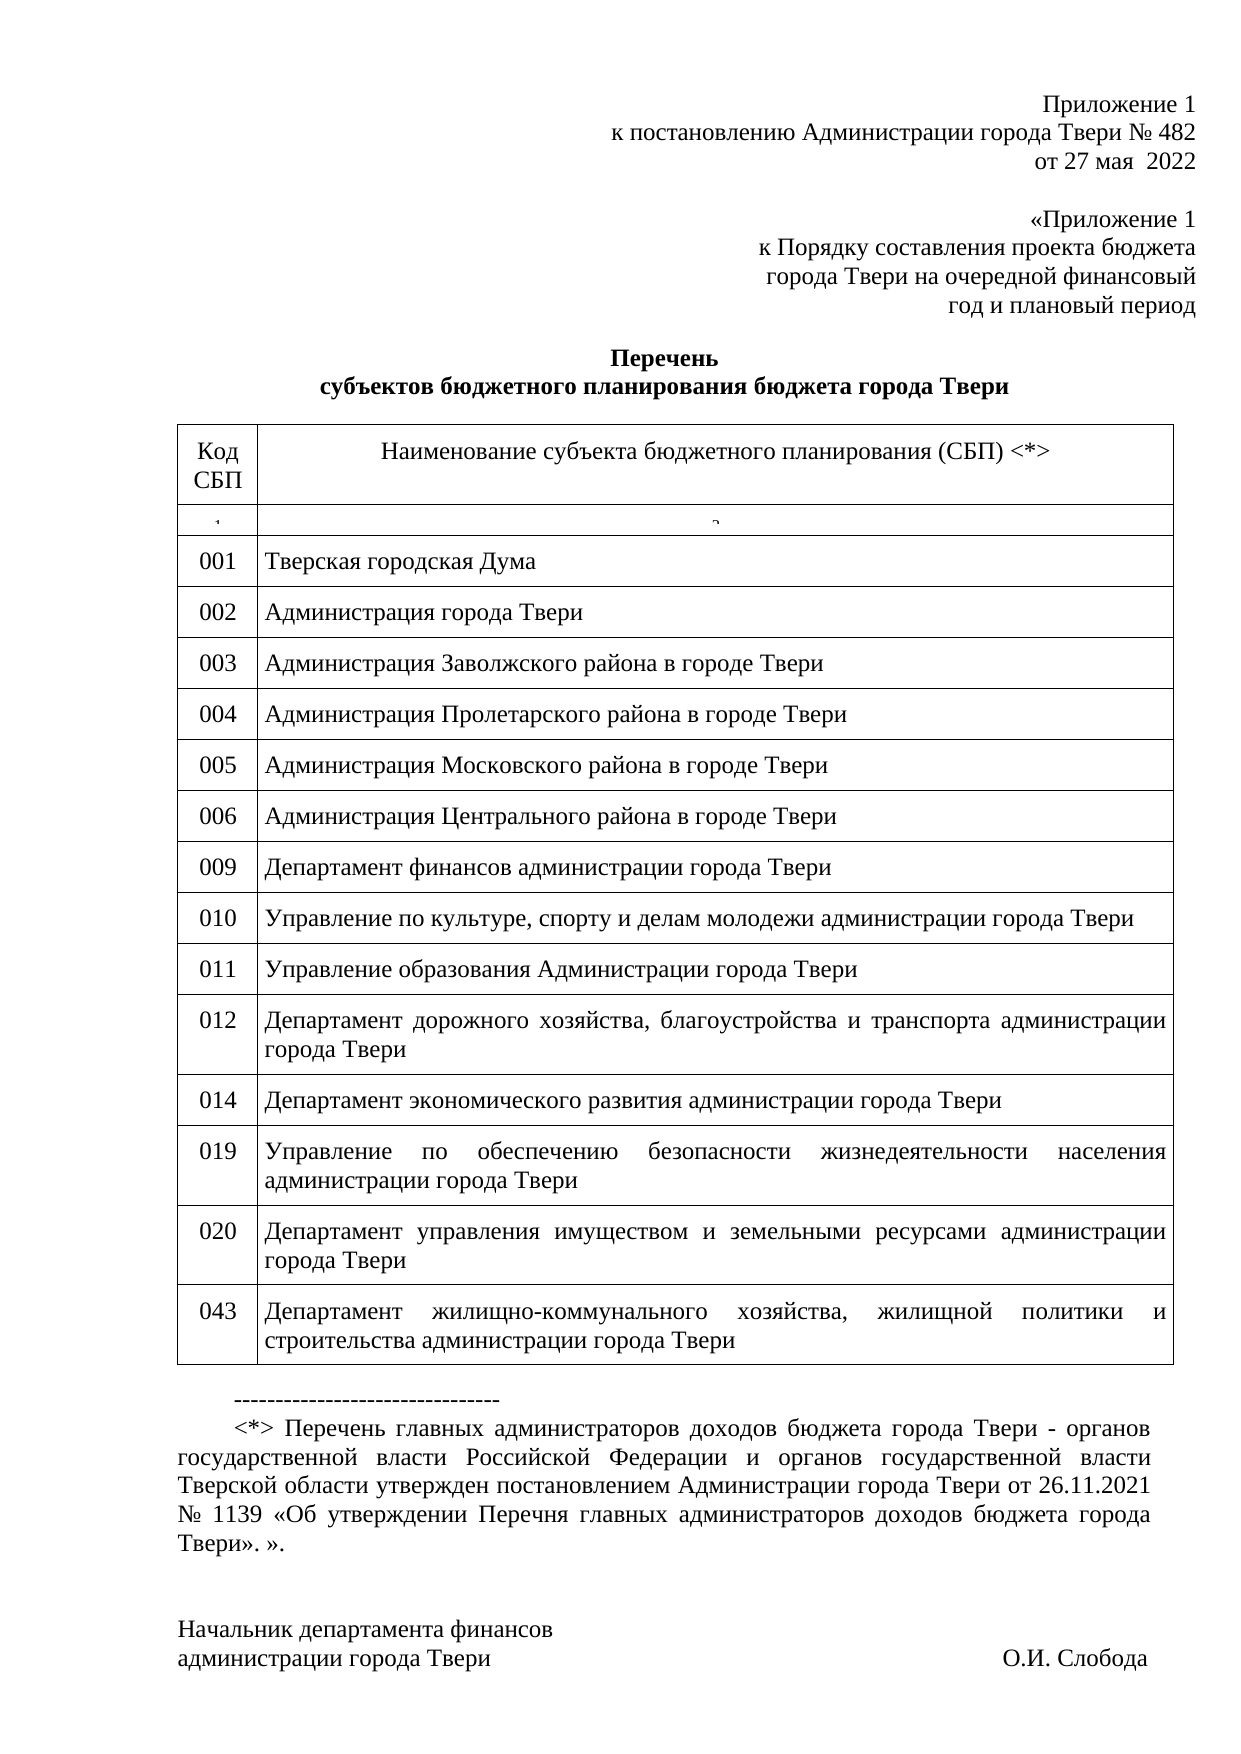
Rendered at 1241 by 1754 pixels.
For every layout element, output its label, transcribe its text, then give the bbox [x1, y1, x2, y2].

text к постановлению Администрации города Твери № 482 [177, 117, 1196, 146]
table_cell 003 [178, 638, 257, 688]
table_cell Департамент финансов администрации города Твери [258, 842, 1173, 892]
text <*> Перечень главных администраторов доходов бюджета города Твери - органов государственной власти Российской Федерации и органов государственной власти Тверской области утвержден постановлением Администрации города Твери от 26.11.2021 № 1139 «Об утверждении Перечня главных администраторов доходов бюджета города Твери». ». [177, 1413, 1152, 1557]
table_cell 010 [178, 893, 257, 943]
table_cell 009 [178, 842, 257, 892]
table_cell Администрация Центрального района в городе Твери [258, 791, 1173, 841]
table_cell 020 [178, 1206, 257, 1284]
table_cell 019 [178, 1126, 257, 1204]
table_cell 2 [258, 505, 1173, 534]
table_cell Департамент дорожного хозяйства, благоустройства и транспорта администрации города Твери [258, 995, 1173, 1074]
text Перечень [177, 343, 1152, 371]
table_cell Администрация Заволжского района в городе Твери [258, 638, 1173, 688]
table_cell Департамент жилищно-коммунального хозяйства, жилищной политики и строительства администрации города Твери [258, 1285, 1173, 1364]
table_cell Управление по обеспечению безопасности жизнедеятельности населения администрации города Твери [258, 1126, 1173, 1204]
table_cell Департамент экономического развития администрации города Твери [258, 1075, 1173, 1125]
text от 27 мая 2022 [177, 146, 1196, 175]
table_cell Управление по культуре, спорту и делам молодежи администрации города Твери [258, 893, 1173, 943]
table_cell 002 [178, 587, 257, 637]
table_cell 012 [178, 995, 257, 1074]
table_cell 014 [178, 1075, 257, 1125]
text Начальник департамента финансов [177, 1614, 1152, 1643]
table_cell 005 [178, 740, 257, 790]
text год и плановый период [177, 290, 1196, 319]
table_cell 004 [178, 689, 257, 739]
table_header Наименование субъекта бюджетного планирования (СБП) <*> [258, 425, 1173, 504]
table_cell 1 [178, 505, 257, 534]
table_cell Администрация города Твери [258, 587, 1173, 637]
table_cell Администрация Московского района в городе Твери [258, 740, 1173, 790]
table_cell 001 [178, 536, 257, 586]
table_cell Тверская городская Дума [258, 536, 1173, 586]
text города Твери на очередной финансовый [177, 261, 1196, 290]
table_cell 011 [178, 944, 257, 994]
text «Приложение 1 [177, 204, 1196, 232]
text к Порядку составления проекта бюджета [177, 232, 1196, 261]
text Приложение 1 [177, 89, 1196, 117]
table_cell Администрация Пролетарского района в городе Твери [258, 689, 1173, 739]
text субъектов бюджетного планирования бюджета города Твери [177, 371, 1152, 400]
table_header Код СБП [178, 425, 257, 504]
table_cell 043 [178, 1285, 257, 1364]
table_cell Управление образования Администрации города Твери [258, 944, 1173, 994]
table_cell 006 [178, 791, 257, 841]
text администрации города Твери О.И. Слобода [177, 1643, 1152, 1672]
table_cell Департамент управления имуществом и земельными ресурсами администрации города Твери [258, 1206, 1173, 1284]
text -------------------------------- [177, 1384, 1152, 1413]
